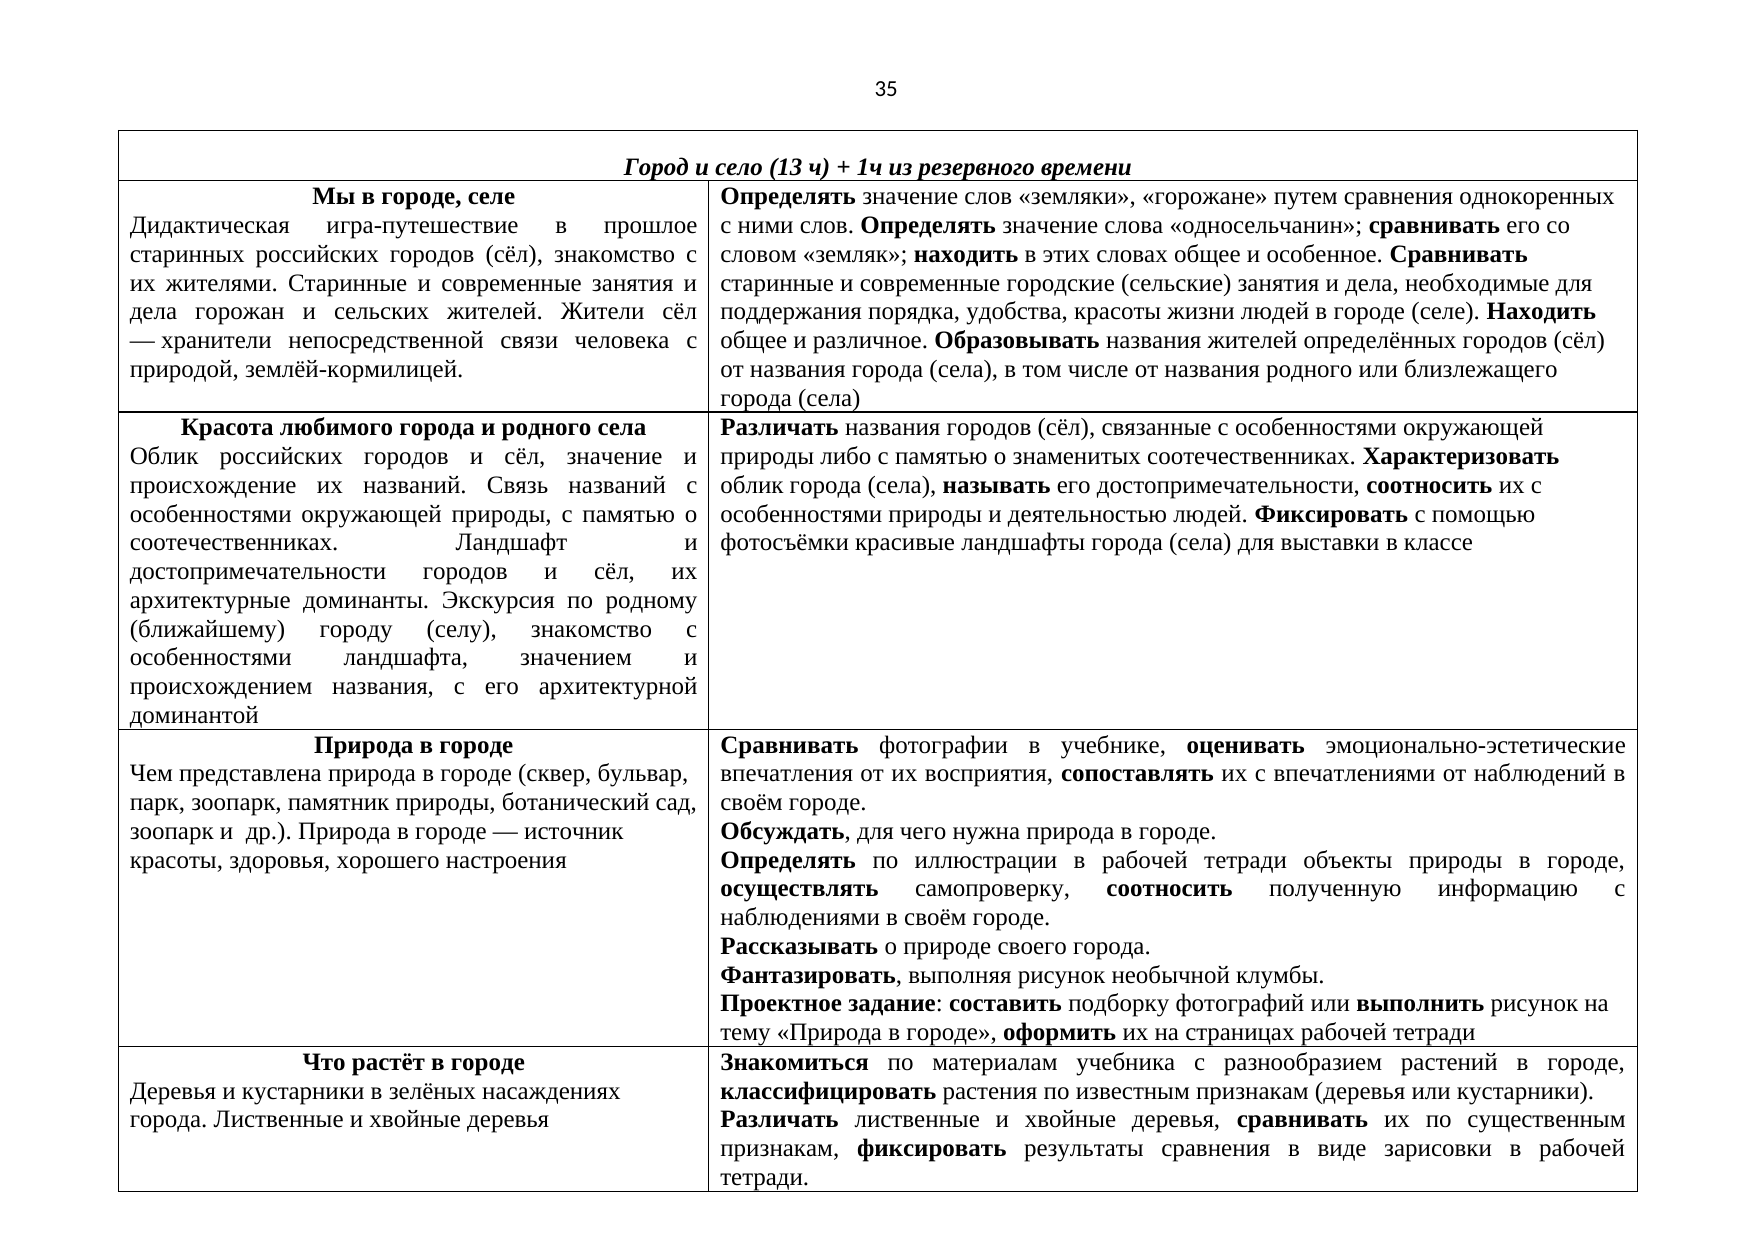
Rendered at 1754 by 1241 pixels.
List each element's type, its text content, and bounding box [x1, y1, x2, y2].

table_cell Природа в городе Чем представлена природа в городе (сквер, бульвар, парк, зоопарк, памятник природы, ботанический сад, зоопарк и др.). Природа в городе — источник красоты, здоровья, хорошего настроения [119, 730, 708, 1046]
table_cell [709, 1047, 1637, 1191]
table_cell Различать названия городов (сёл), связанные с особенностями окружающей природы либо с памятью о знаменитых соотечественниках. Характеризовать облик города (села), называть его достопримечательности, соотносить их с особенностями природы и деятельностью людей. Фиксировать с помощью фотосъёмки красивые ландшафты города (села) для выставки в классе [709, 413, 1637, 729]
table_cell Мы в городе, селе Дидактическая игра-путешествие в прошлое старинных российских городов (сёл), знакомство с их жителями. Старинные и современные занятия и дела горожан и сельских жителей. Жители сёл — хранители непосредственной связи человека с природой, землёй-кормилицей. [119, 181, 708, 411]
table_cell Сравнивать фотографии в учебнике, оценивать эмоционально-эстетические впечатления от их восприятия, сопоставлять их с впечатлениями от наблюдений в своём городе. Обсуждать, для чего нужна природа в городе. Определять по иллюстрации в рабочей тетради объекты природы в городе, осуществлять самопроверку, соотносить полученную информацию с наблюдениями в своём городе. Рассказывать о природе своего города. Фантазировать, выполняя рисунок необычной клумбы. Проектное задание: составить подборку фотографий или выполнить рисунок на тему «Природа в городе», оформить их на страницах рабочей тетради [709, 730, 1637, 1046]
table_cell Красота любимого города и родного села Облик российских городов и сёл, значение и происхождение их названий. Связь названий с особенностями окружающей природы, с памятью о соотечественниках. Ландшафт и достопримечательности городов и сёл, их архитектурные доминанты. Экскурсия по родному (ближайшему) городу (селу), знакомство с особенностями ландшафта, значением и происхождением названия, с его архитектурной доминантой [119, 413, 708, 729]
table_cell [119, 1047, 708, 1191]
table_cell Город и село (13 ч) + 1ч из резервного времени [119, 131, 1637, 180]
table_cell Определять значение слов «земляки», «горожане» путем сравнения однокоренных с ними слов. Определять значение слова «односельчанин»; сравнивать его со словом «земляк»; находить в этих словах общее и особенное. Сравнивать старинные и современные городские (сельские) занятия и дела, необходимые для поддержания порядка, удобства, красоты жизни людей в городе (селе). Находить общее и различное. Образовывать названия жителей определённых городов (сёл) от названия города (села), в том числе от названия родного или близлежащего города (села) [709, 181, 1637, 411]
